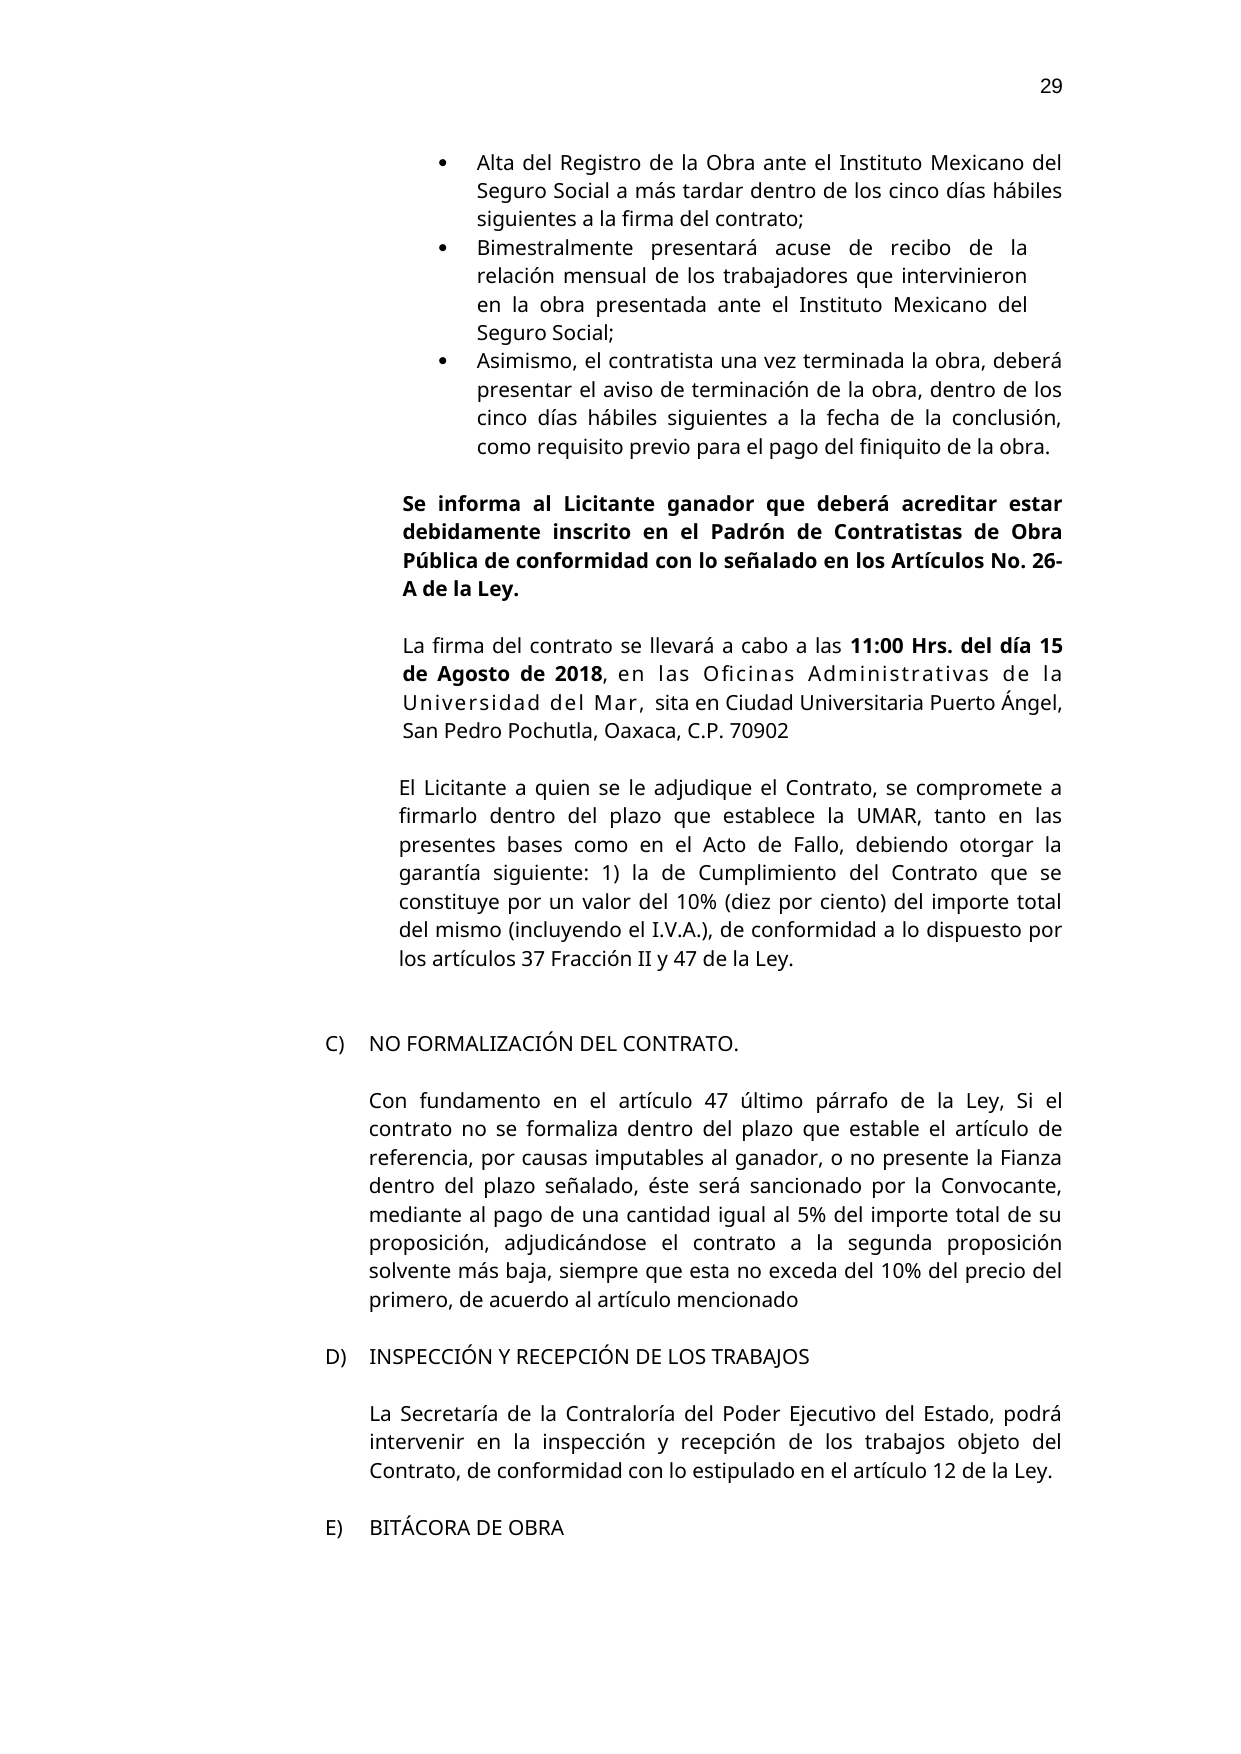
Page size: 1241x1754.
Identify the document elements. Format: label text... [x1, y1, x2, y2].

list La firma del contrato se llevará a cabo a las 11:00 Hrs. del día 15 de Agosto de 2018, en las Oficinas Administrativas de la Universidad del Mar, sita en Ciudad Universitaria Puerto Ángel, San Pedro Pochutla, Oaxaca, C.P. 70902 [402, 631, 1063, 745]
list Asimismo, el contratista una vez terminada la obra, deberá presentar el aviso de terminación de la obra, dentro de los cinco días hábiles siguientes a la fecha de la conclusión, como requisito previo para el pago del finiquito de la obra. [439, 347, 1063, 460]
list Alta del Registro de la Obra ante el Instituto Mexicano del Seguro Social a más tardar dentro de los cinco días hábiles siguientes a la firma del contrato; [439, 148, 1063, 233]
text La Secretaría de la Contraloría del Poder Ejecutivo del Estado, podrá intervenir en la inspección y recepción de los trabajos objeto del Contrato, de conformidad con lo estipulado en el artículo 12 de la Ley. [369, 1399, 1063, 1484]
text El Licitante a quien se le adjudique el Contrato, se compromete a firmarlo dentro del plazo que establece la UMAR, tanto en las presentes bases como en el Acto de Fallo, debiendo otorgar la garantía siguiente: 1) la de Cumplimiento del Contrato que se constituye por un valor del 10% (diez por ciento) del importe total del mismo (incluyendo el I.V.A.), de conformidad a lo dispuesto por los artículos 37 Fracción II y 47 de la Ley. [398, 773, 1063, 972]
list NO FORMALIZACIÓN DEL CONTRATO. [325, 1029, 1063, 1058]
list Se informa al Licitante ganador que deberá acreditar estar debidamente inscrito en el Padrón de Contratistas de Obra Pública de conformidad con lo señalado en los Artículos No. 26-A de la Ley. [402, 489, 1063, 603]
list Bimestralmente presentará acuse de recibo de la relación mensual de los trabajadores que intervinieron en la obra presentada ante el Instituto Mexicano del Seguro Social; [439, 233, 1028, 347]
text E) BITÁCORA DE OBRA [325, 1513, 1063, 1541]
text D) INSPECCIÓN Y RECEPCIÓN DE LOS TRABAJOS [325, 1342, 1063, 1370]
list Con fundamento en el artículo 47 último párrafo de la Ley, Si el contrato no se formaliza dentro del plazo que estable el artículo de referencia, por causas imputables al ganador, o no presente la Fianza dentro del plazo señalado, éste será sancionado por la Convocante, mediante al pago de una cantidad igual al 5% del importe total de su proposición, adjudicándose el contrato a la segunda proposición solvente más baja, siempre que esta no exceda del 10% del precio del primero, de acuerdo al artículo mencionado [369, 1086, 1063, 1313]
